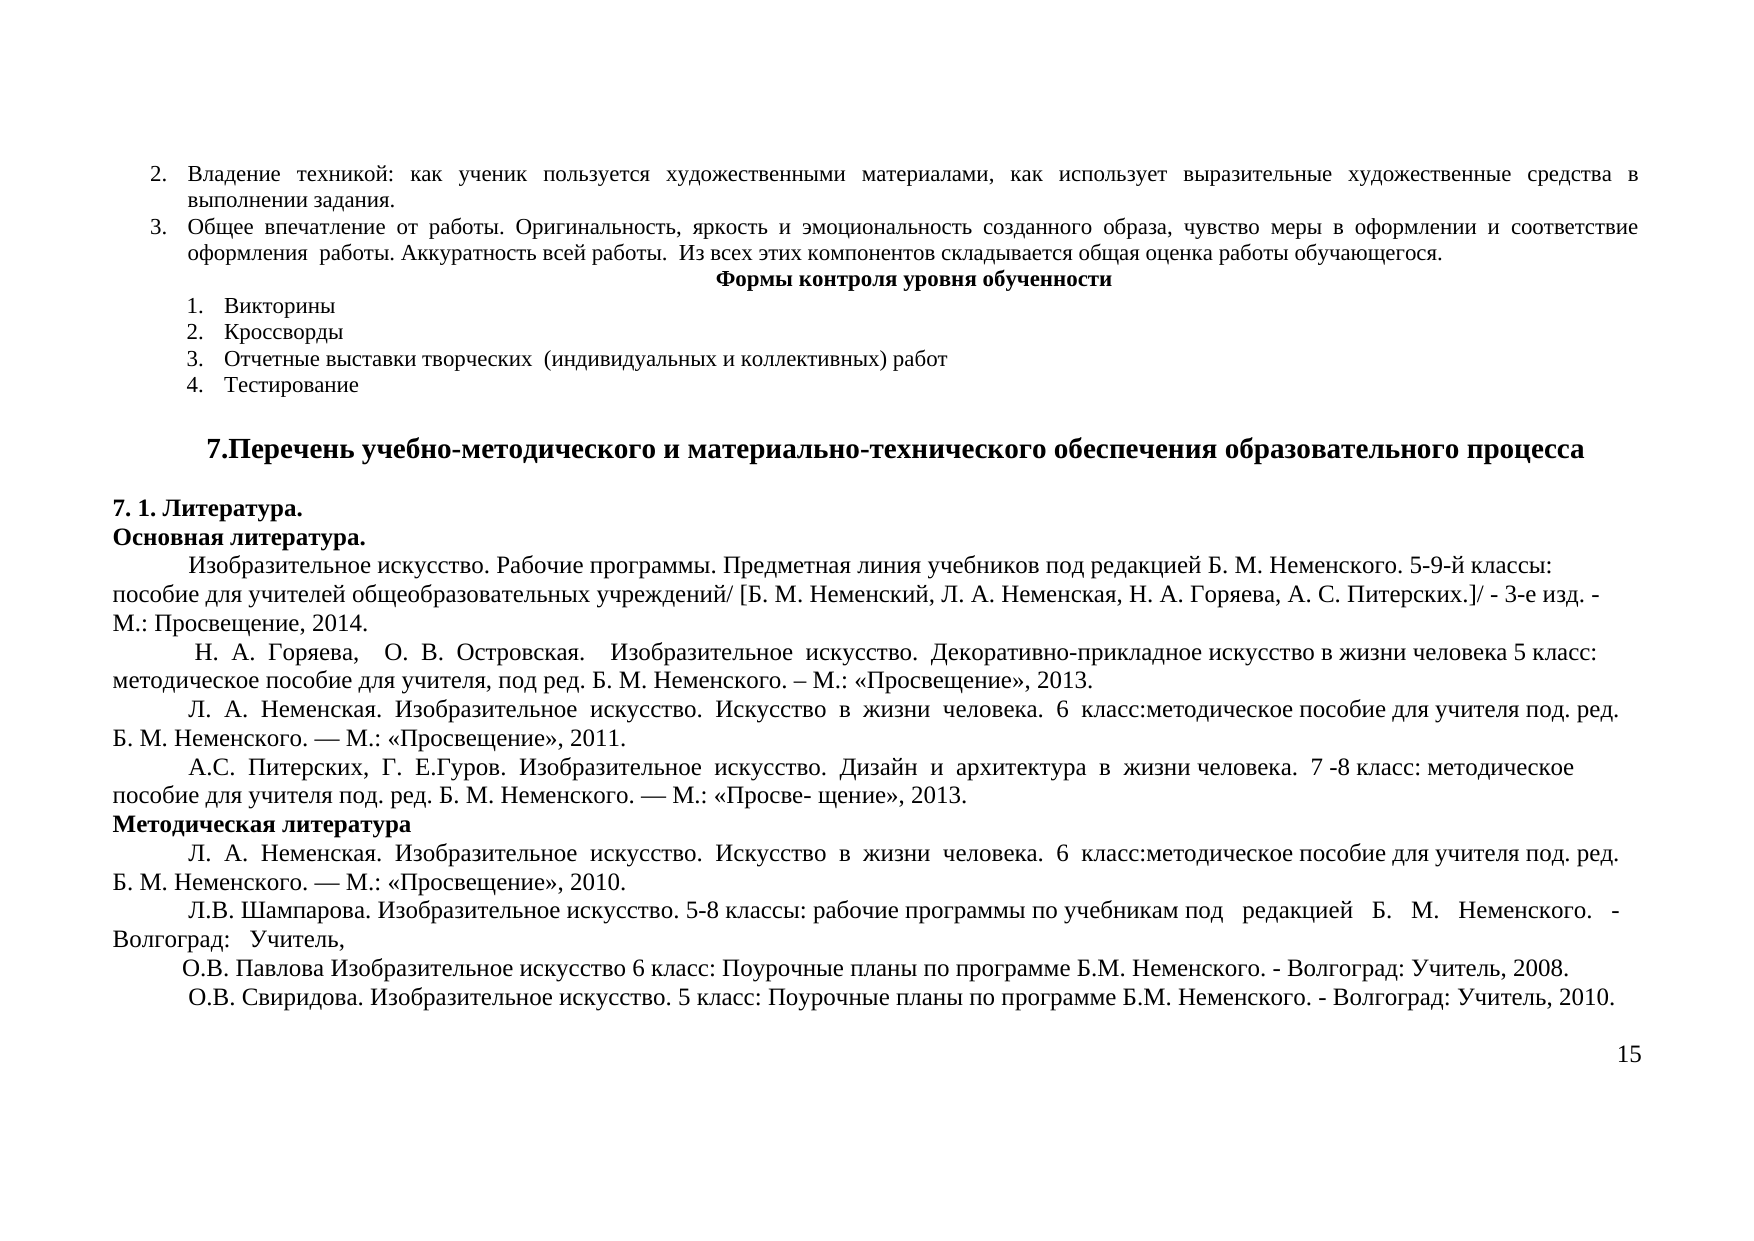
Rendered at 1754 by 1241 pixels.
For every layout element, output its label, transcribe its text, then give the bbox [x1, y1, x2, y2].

text 7.Перечень учебно-методического и материально-технического обеспечения образовательного процесса [150, 431, 1641, 464]
text  А.С. Питерских, Г. Е.Гуров. Изобразительное искусство. Дизайн и архитектура в жизни человека. 7 -8 класс: методическое пособие для учителя под. ред. Б. М. Неменского. — М.: «Просве- щение», 2013. [112, 752, 1641, 809]
text 7. 1. Литература. [112, 493, 1641, 522]
list Общее впечатление от работы. Оригинальность, яркость и эмоциональность созданного образа, чувство меры в оформлении и соответствие оформления работы. Аккуратность всей работы. Из всех этих компонентов складывается общая оценка работы обучающегося. [150, 213, 1641, 266]
list Кроссворды [186, 318, 1641, 344]
list Отчетные выставки творческих (индивидуальных и коллективных) работ [186, 344, 1641, 371]
text Методическая литература [112, 809, 1641, 838]
text  Л.В. Шампарова. Изобразительное искусство. 5-8 классы: рабочие программы по учебникам под редакцией Б. М. Неменского. - Волгоград: Учитель, [112, 896, 1641, 953]
text Формы контроля уровня обученности [112, 266, 1641, 292]
text  Л. А. Неменская. Изобразительное искусство. Искусство в жизни человека. 6 класс:методическое пособие для учителя под. ред. Б. М. Неменского. — М.: «Просвещение», 2011. [112, 694, 1641, 752]
text  О.В. Свиридова. Изобразительное искусство. 5 класс: Поурочные планы по программе Б.М. Неменского. - Волгоград: Учитель, 2010. [112, 982, 1641, 1011]
list Викторины [186, 292, 1641, 318]
text  Н. А. Горяева, О. В. Островская. Изобразительное искусство. Декоративно-прикладное искусство в жизни человека 5 класс: методическое пособие для учителя, под ред. Б. М. Неменского. – М.: «Просвещение», 2013. [112, 637, 1641, 694]
text Основная литература. [112, 522, 1641, 551]
list Владение техникой: как ученик пользуется художественными материалами, как использует выразительные художественные средства в выполнении задания. [150, 160, 1641, 213]
list Тестирование [186, 371, 1641, 397]
text  Л. А. Неменская. Изобразительное искусство. Искусство в жизни человека. 6 класс:методическое пособие для учителя под. ред. Б. М. Неменского. — М.: «Просвещение», 2010. [112, 838, 1641, 896]
text  О.В. Павлова Изобразительное искусство 6 класс: Поурочные планы по программе Б.М. Неменского. - Волгоград: Учитель, 2008. [112, 953, 1641, 982]
text  Изобразительное искусство. Рабочие программы. Предметная линия учебников под редакцией Б. М. Неменского. 5-9-й классы: пособие для учителей общеобразовательных учреждений/ [Б. М. Неменский, Л. А. Неменская, Н. А. Горяева, А. С. Питерских.]/ - 3-е изд. - М.: Просвещение, 2014. [112, 551, 1641, 637]
